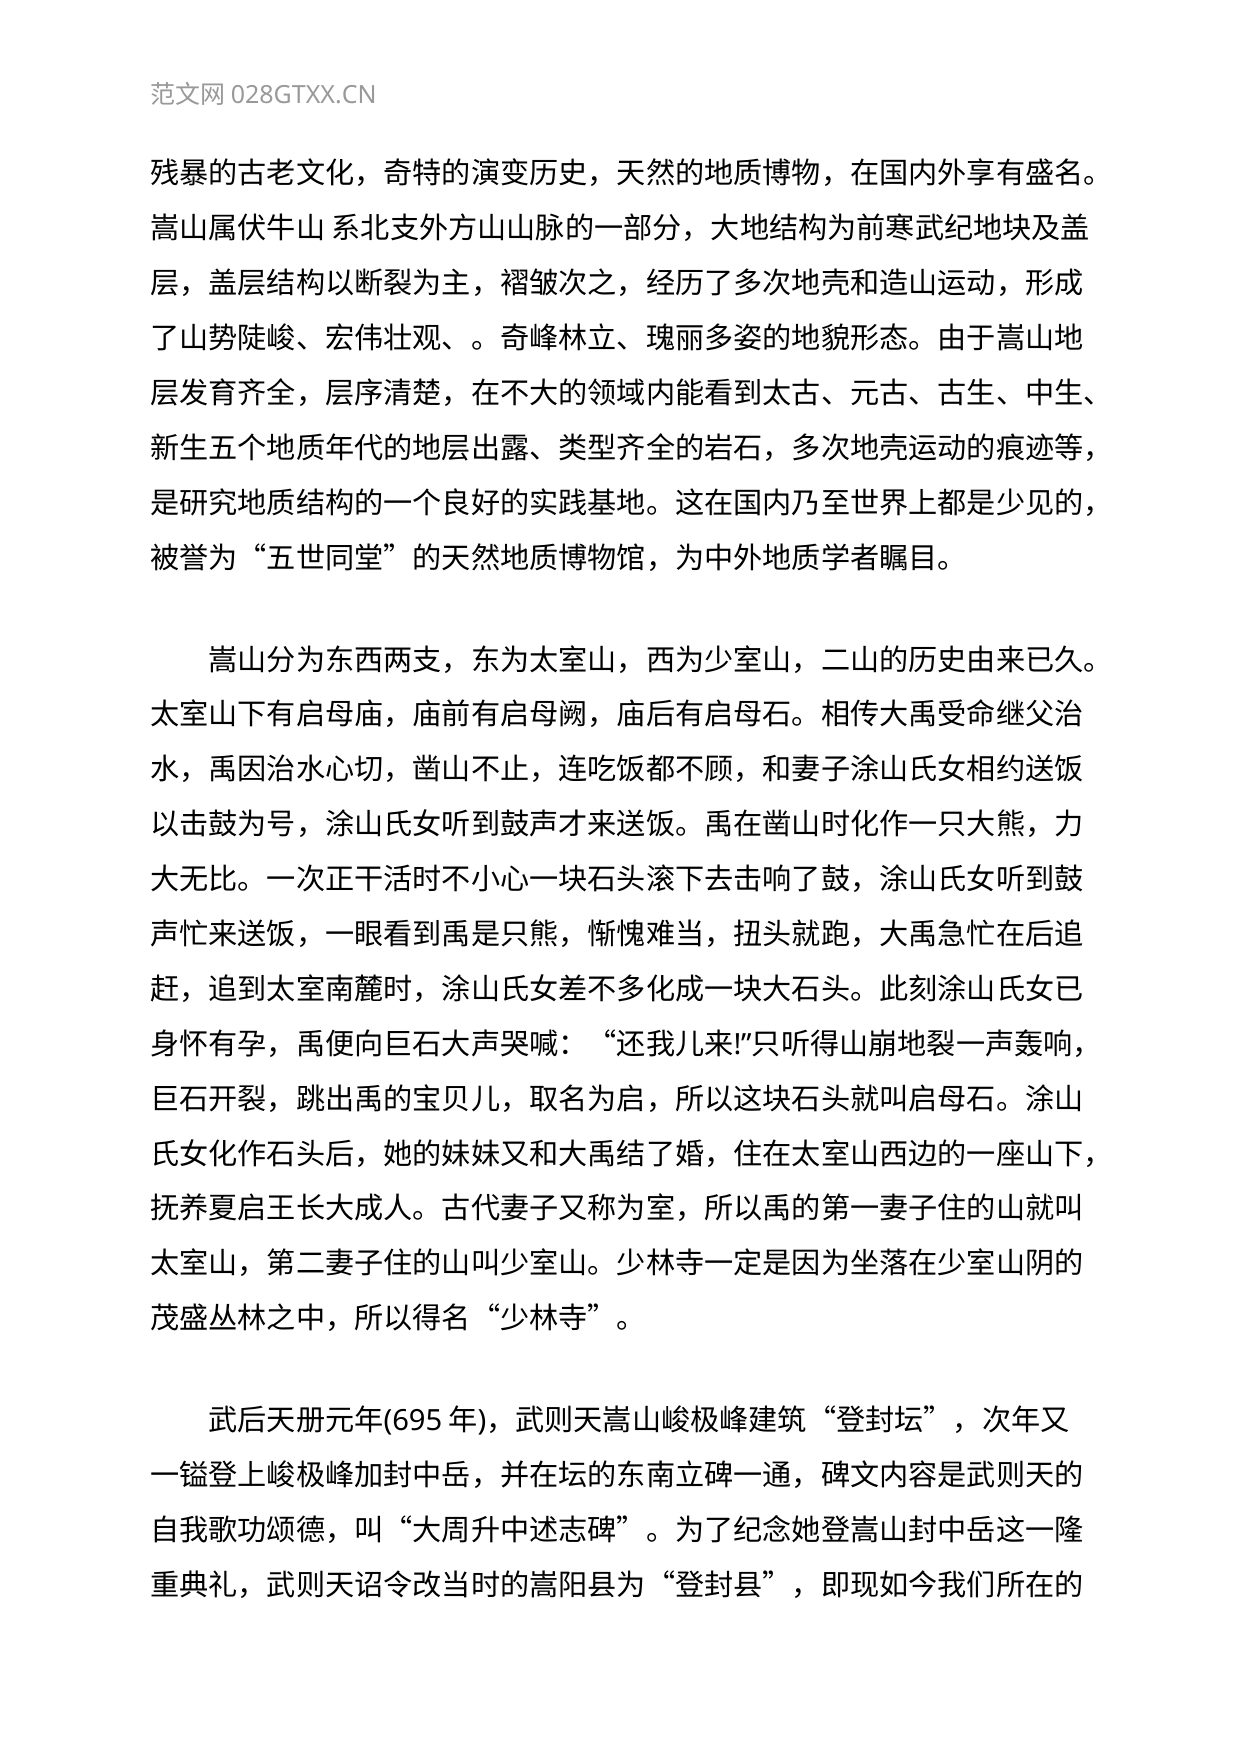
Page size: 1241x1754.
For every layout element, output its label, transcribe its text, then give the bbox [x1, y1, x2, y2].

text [150, 1397, 1090, 1604]
text 嵩山分为东西两支，东为太室山，西为少室山，二山的历史由来已久。太室山下有启母庙，庙前有启母阙，庙后有启母石。相传大禹受命继父治水，禹因治水心切，凿山不止，连吃饭都不顾，和妻子涂山氏女相约送饭以击鼓为号，涂山氏女听到鼓声才来送饭。禹在凿山时化作一只大熊，力大无比。一次正干活时不小心一块石头滚下去击响了鼓，涂山氏女听到鼓声忙来送饭，一眼看到禹是只熊，惭愧难当，扭头就跑，大禹急忙在后追赶，追到太室南麓时，涂山氏女差不多化成一块大石头。此刻涂山氏女已身怀有孕，禹便向巨石大声哭喊：“还我儿来!”只听得山崩地裂一声轰响，巨石开裂，跳出禹的宝贝儿，取名为启，所以这块石头就叫启母石。涂山氏女化作石头后，她的妹妹又和大禹结了婚，住在太室山西边的一座山下，抚养夏启王长大成人。古代妻子又称为室，所以禹的第一妻子住的山就叫太室山，第二妻子住的山叫少室山。少林寺一定是因为坐落在少室山阴的茂盛丛林之中，所以得名“少林寺”。 [150, 636, 1090, 1337]
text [150, 150, 1090, 577]
